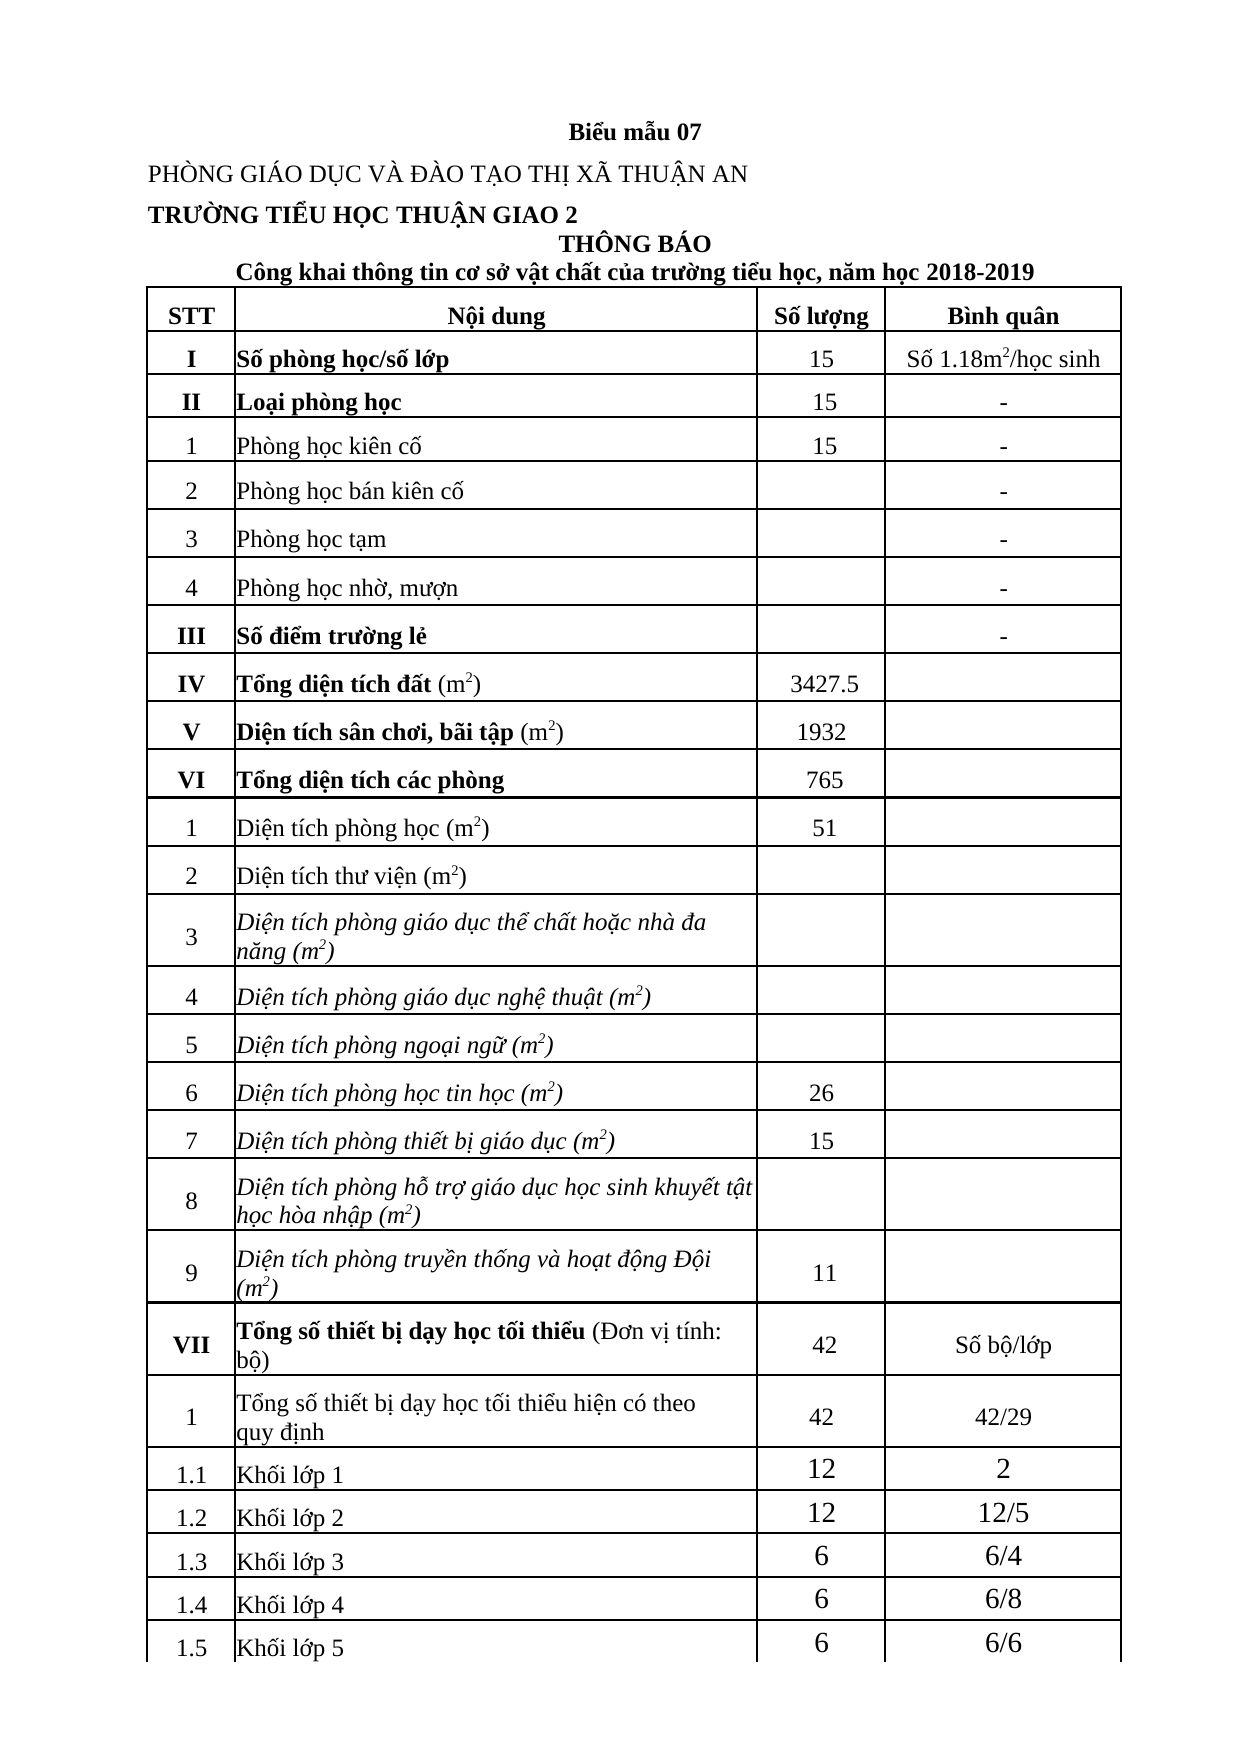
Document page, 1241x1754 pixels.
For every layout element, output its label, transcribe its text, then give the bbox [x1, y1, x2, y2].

table_cell 6/4 [886, 1534, 1120, 1576]
table_cell 6 [758, 1534, 884, 1576]
table_cell 7 [148, 1111, 234, 1157]
table_cell [758, 895, 884, 965]
text Biểu mẫu 07 [148, 117, 1122, 146]
table_cell 12 [758, 1491, 884, 1532]
table_cell III [148, 606, 234, 652]
table_cell 12 [758, 1448, 884, 1489]
table_cell 2 [148, 847, 234, 893]
table_cell Khối lớp 1 [236, 1448, 756, 1489]
table_cell 1932 [758, 702, 884, 748]
table_cell 2 [886, 1448, 1120, 1489]
table_cell 6/8 [886, 1578, 1120, 1619]
table_cell - [886, 462, 1120, 508]
text TRƯỜNG TIỂU HỌC THUẬN GIAO 2 [148, 200, 1122, 229]
table_cell IV [148, 654, 234, 700]
table_cell 1.3 [148, 1534, 234, 1576]
table_cell Số điểm trường lẻ [236, 606, 756, 652]
table_cell VII [148, 1304, 234, 1373]
table_cell 26 [758, 1063, 884, 1109]
table_cell Loại phòng học [236, 375, 756, 416]
table_cell - [886, 418, 1120, 459]
table_cell [758, 1015, 884, 1061]
table_cell Diện tích phòng thiết bị giáo dục (m2) [236, 1111, 756, 1157]
table_cell 42 [758, 1376, 884, 1446]
table_cell 6 [758, 1578, 884, 1619]
table_cell Diện tích phòng hỗ trợ giáo dục học sinh khuyết tật học hòa nhập (m2) [236, 1159, 756, 1229]
table_cell - [886, 510, 1120, 556]
table_cell Khối lớp 5 [236, 1621, 756, 1662]
table_cell Diện tích phòng giáo dục nghệ thuật (m2) [236, 967, 756, 1013]
table_cell 8 [148, 1159, 234, 1229]
table_cell [886, 702, 1120, 748]
table_cell Diện tích phòng truyền thống và hoạt động Đội (m2) [236, 1231, 756, 1301]
table_cell [886, 967, 1120, 1013]
text THÔNG BÁO [148, 229, 1122, 257]
table_cell - [886, 606, 1120, 652]
table_cell II [148, 375, 234, 416]
table_cell I [148, 332, 234, 373]
table_cell 1.1 [148, 1448, 234, 1489]
table_cell 15 [758, 332, 884, 373]
table_cell 51 [758, 799, 884, 844]
table_cell 6 [758, 1621, 884, 1662]
table_header Nội dung [236, 288, 756, 329]
table_cell 1 [148, 418, 234, 459]
table_cell Khối lớp 4 [236, 1578, 756, 1619]
table_cell [758, 606, 884, 652]
table_cell - [886, 375, 1120, 416]
table_cell Phòng học bán kiên cố [236, 462, 756, 508]
table_cell 1 [148, 799, 234, 844]
table_cell Tổng số thiết bị dạy học tối thiểu hiện có theo quy định [236, 1376, 756, 1446]
table_cell [886, 750, 1120, 796]
text Công khai thông tin cơ sở vật chất của trường tiểu học, năm học 2018-2019 [148, 257, 1122, 286]
table_cell 2 [148, 462, 234, 508]
table_cell Tổng diện tích các phòng [236, 750, 756, 796]
table_cell 1.4 [148, 1578, 234, 1619]
table_cell 3427.5 [758, 654, 884, 700]
table_cell Diện tích phòng giáo dục thể chất hoặc nhà đa năng (m2) [236, 895, 756, 965]
table_cell VI [148, 750, 234, 796]
table_cell 42/29 [886, 1376, 1120, 1446]
table_cell 42 [758, 1304, 884, 1373]
table_cell Diện tích phòng ngoại ngữ (m2) [236, 1015, 756, 1061]
table_cell [886, 895, 1120, 965]
table_cell Tổng diện tích đất (m2) [236, 654, 756, 700]
table_cell [758, 510, 884, 556]
table_cell Phòng học tạm [236, 510, 756, 556]
table_cell [886, 799, 1120, 844]
table_cell 4 [148, 967, 234, 1013]
table_cell 15 [758, 418, 884, 459]
table_cell Khối lớp 2 [236, 1491, 756, 1532]
table_cell Số phòng học/số lớp [236, 332, 756, 373]
table_cell Phòng học nhờ, mượn [236, 558, 756, 604]
table_cell V [148, 702, 234, 748]
table_cell 5 [148, 1015, 234, 1061]
table_cell 1.2 [148, 1491, 234, 1532]
table_cell 6 [148, 1063, 234, 1109]
table_cell Tổng số thiết bị dạy học tối thiểu (Đơn vị tính: bộ) [236, 1304, 756, 1373]
table_cell 11 [758, 1231, 884, 1301]
table_cell [758, 847, 884, 893]
table_cell [758, 1159, 884, 1229]
table_cell 3 [148, 510, 234, 556]
table_header Số lượng [758, 288, 884, 329]
table_cell Diện tích phòng học (m2) [236, 799, 756, 844]
table_cell Khối lớp 3 [236, 1534, 756, 1576]
table_header STT [148, 288, 234, 329]
table_cell 9 [148, 1231, 234, 1301]
table_cell [758, 558, 884, 604]
table_cell 4 [148, 558, 234, 604]
table_cell [886, 847, 1120, 893]
table_cell Diện tích sân chơi, bãi tập (m2) [236, 702, 756, 748]
table_cell [886, 654, 1120, 700]
text PHÒNG GIÁO DỤC VÀ ĐÀO TẠO THỊ XÃ THUẬN AN [148, 159, 1122, 187]
table_cell [758, 967, 884, 1013]
table_cell 1 [148, 1376, 234, 1446]
table_cell Phòng học kiên cố [236, 418, 756, 459]
table_cell Diện tích phòng học tin học (m2) [236, 1063, 756, 1109]
table_cell - [886, 558, 1120, 604]
table_cell [886, 1159, 1120, 1229]
table_header Bình quân [886, 288, 1120, 329]
table_cell [758, 462, 884, 508]
table_cell 15 [758, 375, 884, 416]
table_cell Diện tích thư viện (m2) [236, 847, 756, 893]
table_cell [886, 1231, 1120, 1301]
table_cell 765 [758, 750, 884, 796]
table_cell 12/5 [886, 1491, 1120, 1532]
table_cell 3 [148, 895, 234, 965]
table_cell 6/6 [886, 1621, 1120, 1662]
table_cell [886, 1111, 1120, 1157]
table_cell 15 [758, 1111, 884, 1157]
table_cell [886, 1015, 1120, 1061]
table_cell [886, 1063, 1120, 1109]
table_cell Số bộ/lớp [886, 1304, 1120, 1373]
table_cell Số 1.18m2/học sinh [886, 332, 1120, 373]
table_cell 1.5 [148, 1621, 234, 1662]
